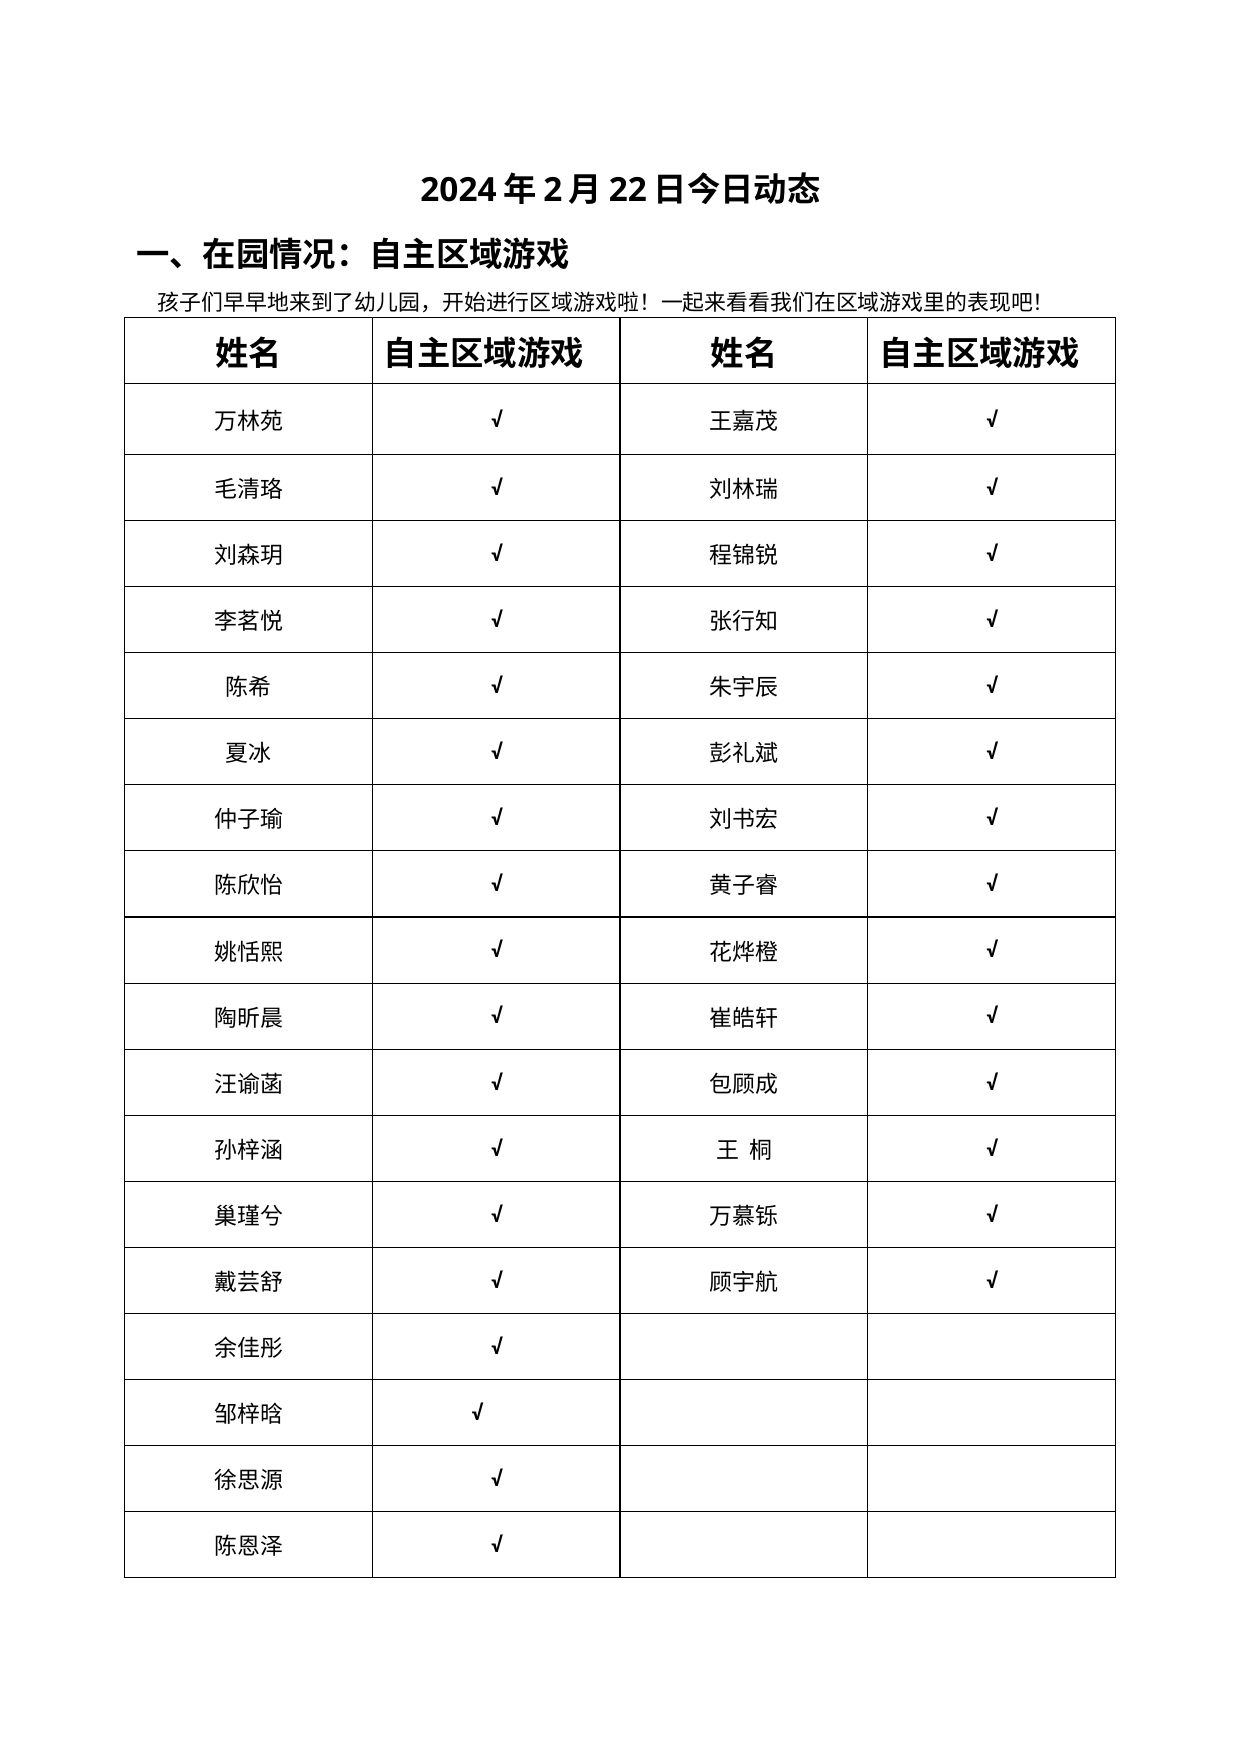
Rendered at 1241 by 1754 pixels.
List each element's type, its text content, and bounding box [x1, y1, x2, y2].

table_cell √ [373, 653, 619, 718]
table_cell 毛清珞 [125, 455, 372, 520]
table_cell √ [868, 1182, 1115, 1247]
table_cell 万林苑 [125, 384, 372, 454]
table_cell √ [373, 785, 619, 850]
table_cell √ [868, 984, 1115, 1048]
table_cell √ [373, 1512, 619, 1577]
table_cell 戴芸舒 [125, 1248, 372, 1313]
table_cell 徐思源 [125, 1446, 372, 1511]
table_cell √ [373, 1446, 619, 1511]
table_cell √ [868, 851, 1115, 916]
table_cell 陶昕晨 [125, 984, 372, 1048]
table_cell 程锦锐 [621, 521, 867, 586]
table_cell 仲子瑜 [125, 785, 372, 850]
table_cell 刘林瑞 [621, 455, 867, 520]
table_cell 朱宇辰 [621, 653, 867, 718]
table_cell √ [868, 785, 1115, 850]
table_cell √ [868, 384, 1115, 454]
text 2024年2月22日今日动态 [136, 154, 1104, 219]
table_cell 巢瑾兮 [125, 1182, 372, 1247]
table_cell 余佳彤 [125, 1314, 372, 1379]
table_cell √ [373, 1380, 619, 1445]
table_cell √ [373, 851, 619, 916]
table_cell √ [868, 587, 1115, 652]
table_cell 黄子睿 [621, 851, 867, 916]
table_cell 王 桐 [621, 1116, 867, 1181]
table_cell 陈希 [125, 653, 372, 718]
table_cell 姚恬熙 [125, 918, 372, 982]
table_header 姓名 [125, 318, 372, 383]
table_cell √ [868, 653, 1115, 718]
table_cell √ [373, 587, 619, 652]
table_cell √ [373, 984, 619, 1048]
table_cell [868, 1380, 1115, 1445]
table_header 自主区域游戏 [868, 318, 1115, 383]
table_cell 刘森玥 [125, 521, 372, 586]
table_cell 万慕铄 [621, 1182, 867, 1247]
table_cell 李茗悦 [125, 587, 372, 652]
table_cell 陈欣怡 [125, 851, 372, 916]
table_cell 彭礼斌 [621, 719, 867, 784]
table_cell √ [373, 1248, 619, 1313]
table_header 姓名 [621, 318, 867, 383]
list 孩子们早早地来到了幼儿园，开始进行区域游戏啦！一起来看看我们在区域游戏里的表现吧！ [136, 284, 1104, 317]
table_cell 花烨橙 [621, 918, 867, 982]
table_cell √ [868, 918, 1115, 982]
table_cell [621, 1314, 867, 1379]
table_cell [868, 1512, 1115, 1577]
list 在园情况：自主区域游戏 [136, 219, 1104, 284]
table_cell [621, 1380, 867, 1445]
table_cell √ [373, 719, 619, 784]
table_cell √ [868, 1116, 1115, 1181]
table_cell √ [868, 1248, 1115, 1313]
table_cell √ [373, 918, 619, 982]
table_cell 崔皓轩 [621, 984, 867, 1048]
table_cell [621, 1446, 867, 1511]
table_cell √ [868, 455, 1115, 520]
table_cell √ [868, 1050, 1115, 1114]
table_cell √ [373, 1050, 619, 1114]
table_cell 夏冰 [125, 719, 372, 784]
table_cell √ [373, 384, 619, 454]
table_cell [868, 1314, 1115, 1379]
table_cell 顾宇航 [621, 1248, 867, 1313]
table_cell 刘书宏 [621, 785, 867, 850]
table_cell 王嘉茂 [621, 384, 867, 454]
table_cell √ [373, 1314, 619, 1379]
table_cell √ [373, 1116, 619, 1181]
table_cell 孙梓涵 [125, 1116, 372, 1181]
table_cell √ [868, 719, 1115, 784]
table_cell √ [373, 521, 619, 586]
table_cell 陈恩泽 [125, 1512, 372, 1577]
table_cell √ [868, 521, 1115, 586]
table_cell 包顾成 [621, 1050, 867, 1114]
table_cell [621, 1512, 867, 1577]
table_cell √ [373, 1182, 619, 1247]
table_header 自主区域游戏 [373, 318, 619, 383]
table_cell 邹梓晗 [125, 1380, 372, 1445]
table_cell 张行知 [621, 587, 867, 652]
table_cell √ [373, 455, 619, 520]
table_cell 汪谕菡 [125, 1050, 372, 1114]
table_cell [868, 1446, 1115, 1511]
